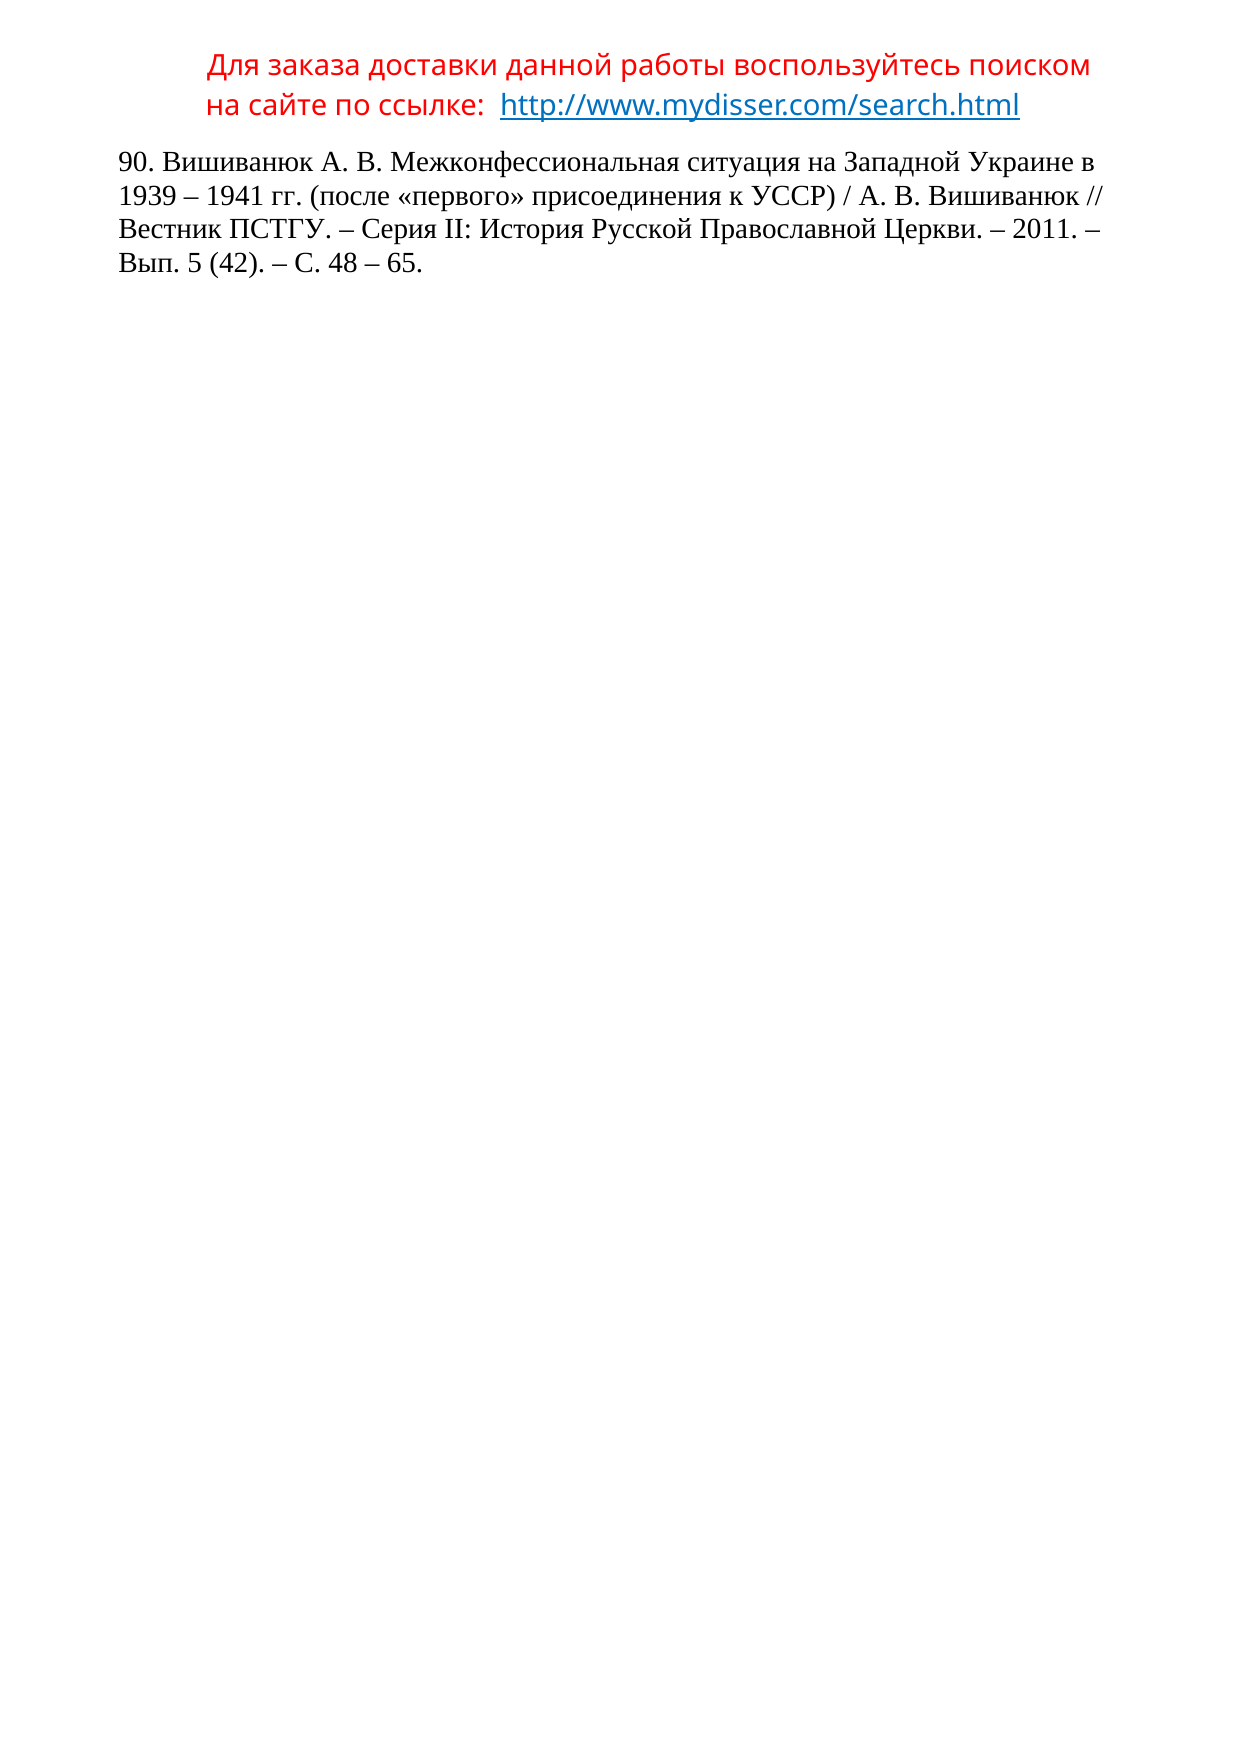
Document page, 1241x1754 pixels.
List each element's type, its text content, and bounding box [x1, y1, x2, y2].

text 90. Вишиванюк А. В. Межконфессиональная ситуация на Западной Украине в 1939 – 1941 гг. (после «первого» присоединения к УССР) / А. В. Вишиванюк // Вестник ПСТГУ. – Серия II: История Русской Православной Церкви. – 2011. – Вып. 5 (42). – С. 48 – 65. [118, 144, 1107, 279]
